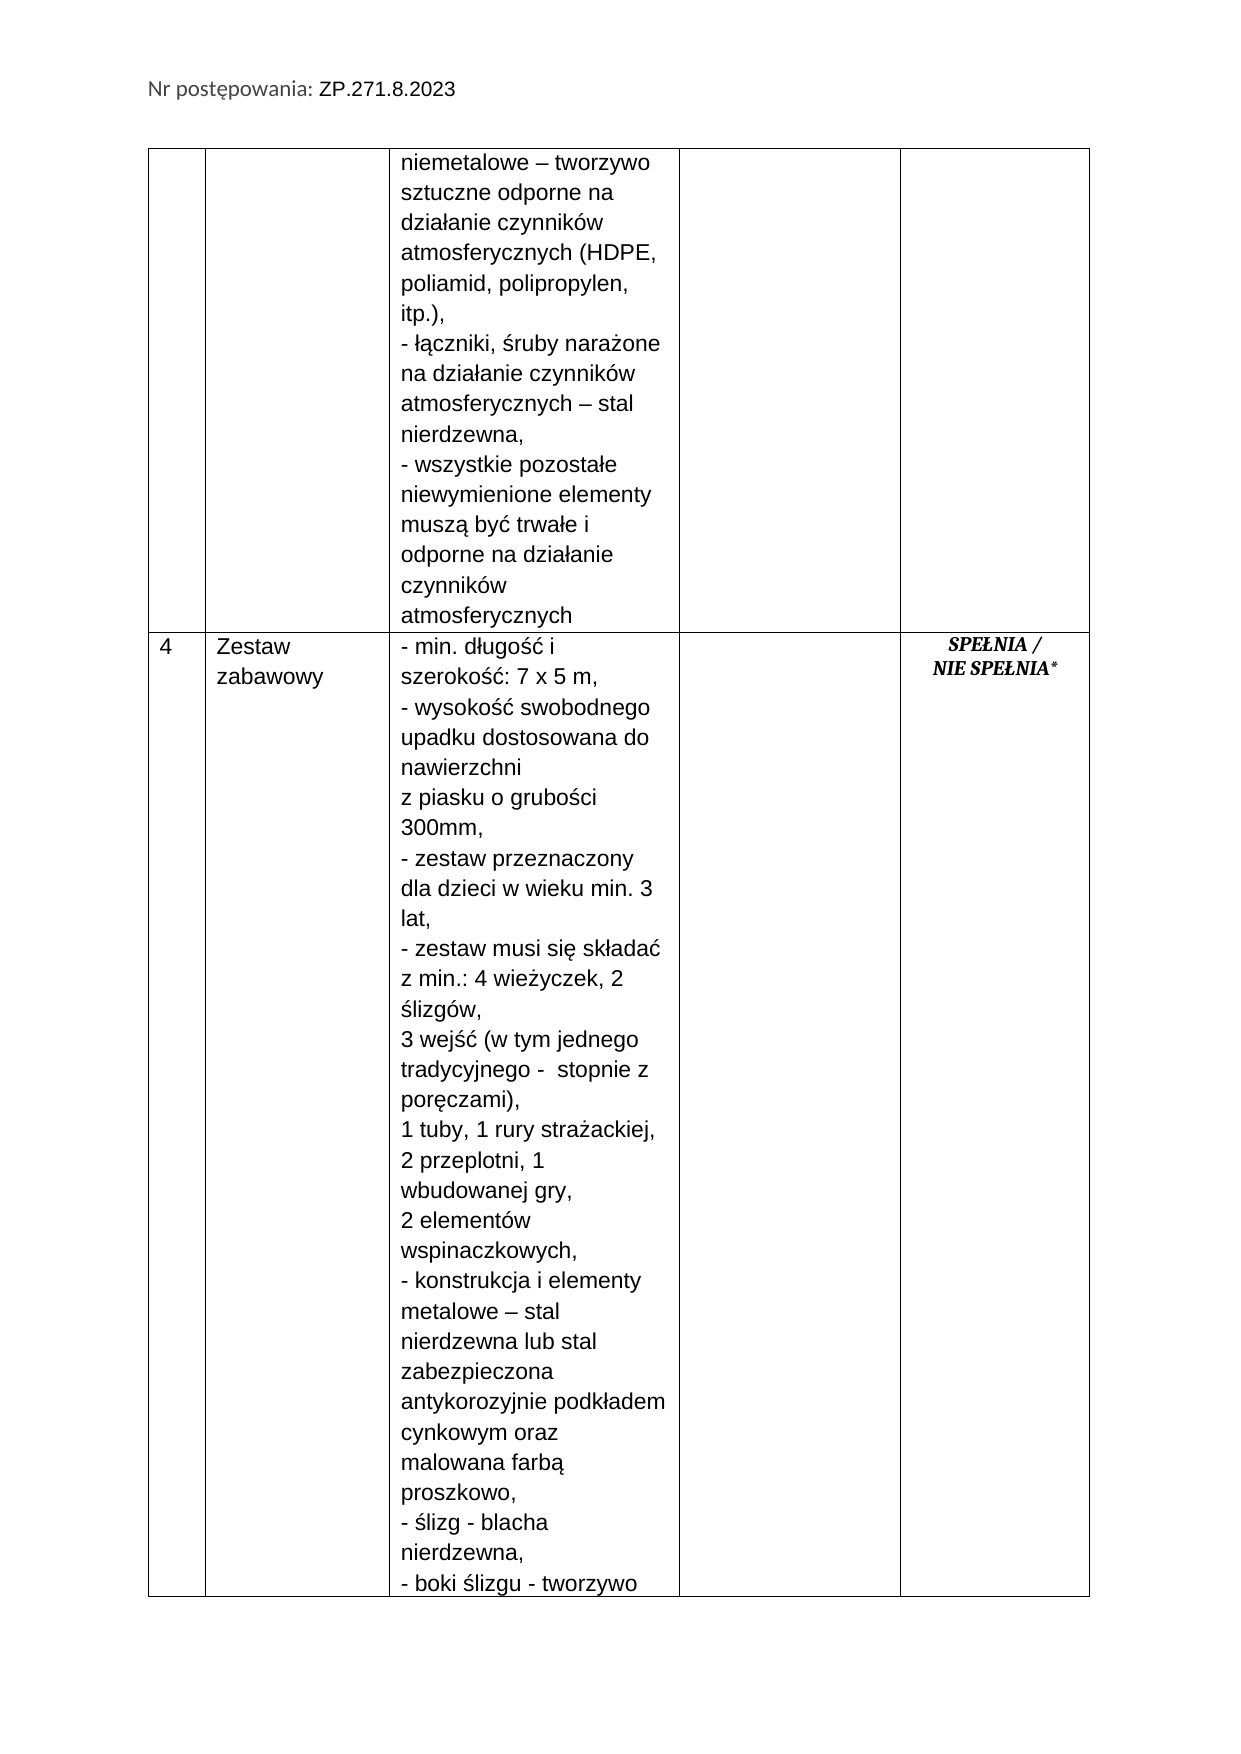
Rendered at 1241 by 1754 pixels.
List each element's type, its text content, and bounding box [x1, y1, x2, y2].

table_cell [901, 633, 1089, 1596]
table_cell 4 [149, 633, 205, 1596]
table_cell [390, 633, 679, 1596]
table_cell [680, 149, 900, 632]
table_cell Zestaw zabawowy [206, 633, 389, 1596]
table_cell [901, 149, 1089, 632]
table_cell [680, 633, 900, 1596]
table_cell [206, 149, 389, 632]
table_cell 3 [149, 149, 205, 632]
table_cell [390, 149, 679, 632]
